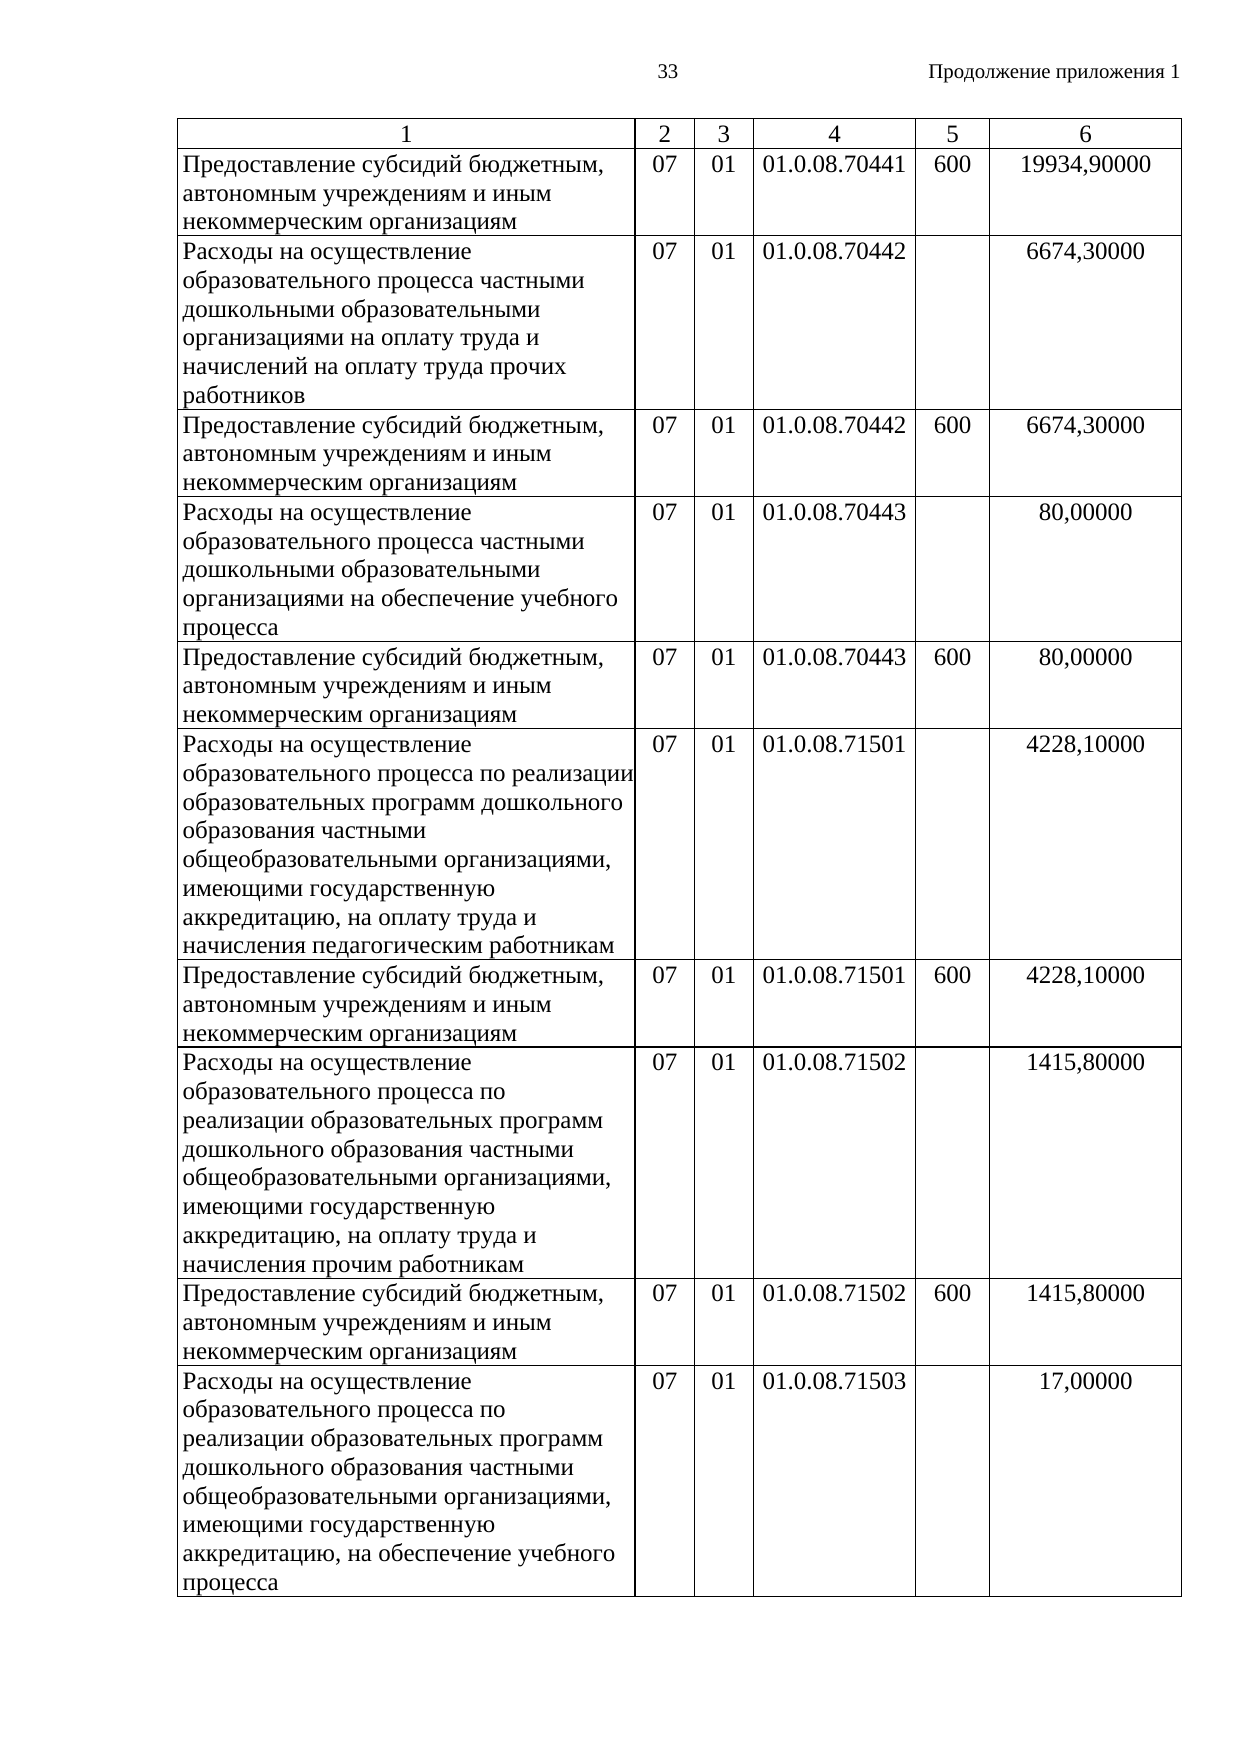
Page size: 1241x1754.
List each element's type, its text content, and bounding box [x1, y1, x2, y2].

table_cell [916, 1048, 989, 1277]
table_header 6 [990, 119, 1181, 148]
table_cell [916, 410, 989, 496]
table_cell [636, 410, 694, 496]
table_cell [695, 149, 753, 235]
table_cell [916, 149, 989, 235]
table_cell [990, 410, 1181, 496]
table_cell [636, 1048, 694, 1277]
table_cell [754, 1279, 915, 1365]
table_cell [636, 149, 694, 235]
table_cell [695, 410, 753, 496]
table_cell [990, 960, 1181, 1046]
table_header 4 [754, 119, 915, 148]
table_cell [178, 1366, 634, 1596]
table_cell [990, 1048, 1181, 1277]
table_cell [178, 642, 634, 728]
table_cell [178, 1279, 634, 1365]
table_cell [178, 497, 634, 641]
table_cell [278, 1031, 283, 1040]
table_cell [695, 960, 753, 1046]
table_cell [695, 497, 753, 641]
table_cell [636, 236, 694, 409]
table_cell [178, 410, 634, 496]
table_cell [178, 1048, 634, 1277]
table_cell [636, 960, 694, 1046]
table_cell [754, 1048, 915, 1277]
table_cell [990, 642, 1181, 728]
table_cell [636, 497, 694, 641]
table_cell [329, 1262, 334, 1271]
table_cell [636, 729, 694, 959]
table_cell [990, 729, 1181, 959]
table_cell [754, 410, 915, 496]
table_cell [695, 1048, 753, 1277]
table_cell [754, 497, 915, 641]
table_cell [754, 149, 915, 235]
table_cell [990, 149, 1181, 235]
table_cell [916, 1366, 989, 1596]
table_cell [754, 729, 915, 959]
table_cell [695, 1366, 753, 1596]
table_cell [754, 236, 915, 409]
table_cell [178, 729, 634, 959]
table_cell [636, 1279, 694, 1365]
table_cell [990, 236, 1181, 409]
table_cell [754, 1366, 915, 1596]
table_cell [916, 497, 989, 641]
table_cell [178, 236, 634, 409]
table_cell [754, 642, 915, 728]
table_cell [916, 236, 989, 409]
table_header 2 [636, 119, 694, 148]
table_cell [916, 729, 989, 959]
table_header 5 [916, 119, 989, 148]
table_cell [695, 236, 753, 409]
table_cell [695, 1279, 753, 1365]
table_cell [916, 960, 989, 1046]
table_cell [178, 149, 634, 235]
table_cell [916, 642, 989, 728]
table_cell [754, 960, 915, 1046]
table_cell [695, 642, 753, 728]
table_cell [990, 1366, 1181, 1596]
table_header 3 [695, 119, 753, 148]
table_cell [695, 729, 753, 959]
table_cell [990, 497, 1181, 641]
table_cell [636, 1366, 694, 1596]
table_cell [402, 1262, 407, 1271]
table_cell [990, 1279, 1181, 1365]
table_header 1 [178, 119, 634, 148]
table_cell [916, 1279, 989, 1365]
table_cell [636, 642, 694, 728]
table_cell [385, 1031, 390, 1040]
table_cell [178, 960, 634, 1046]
